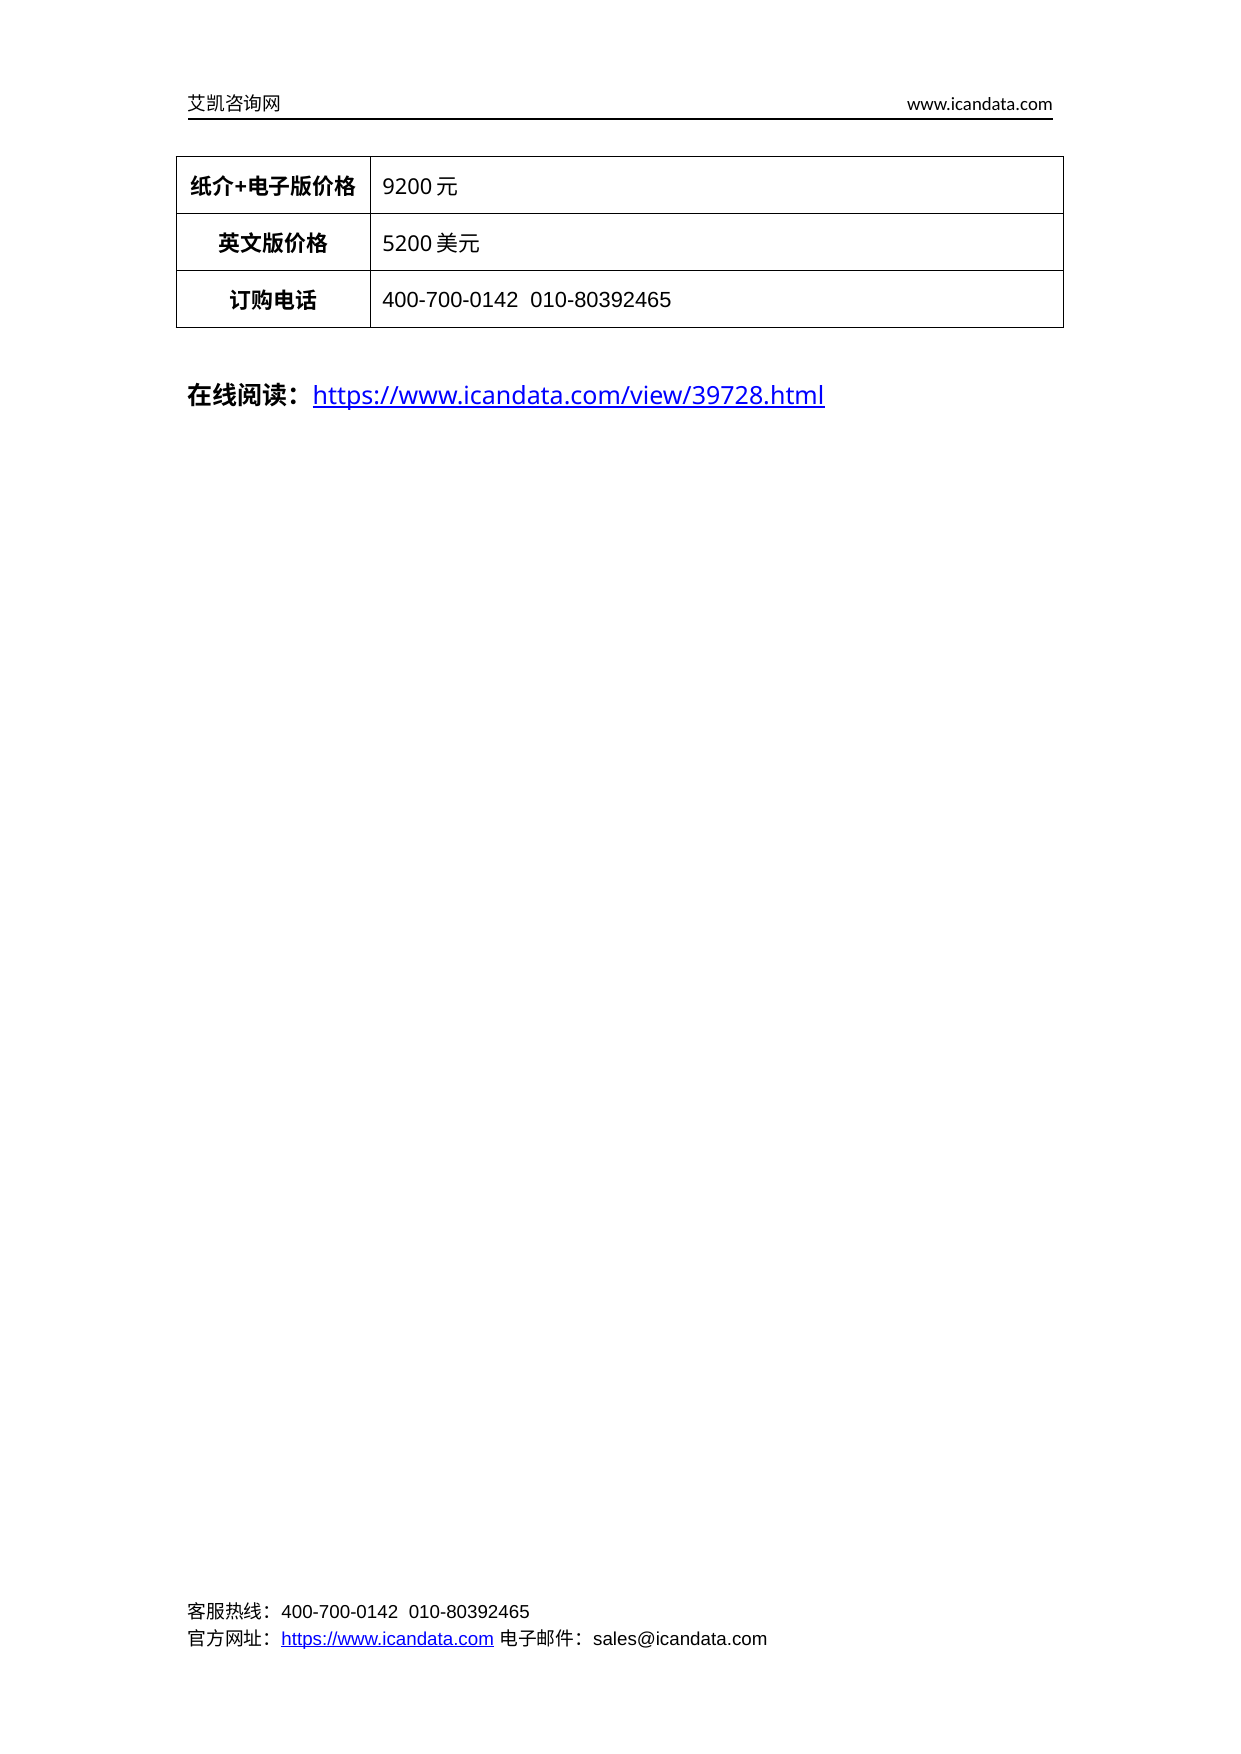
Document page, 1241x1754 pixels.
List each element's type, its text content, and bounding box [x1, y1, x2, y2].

table_cell 400-700-0142 010-80392465 [371, 271, 1063, 327]
table_cell 英文版价格 [177, 214, 370, 270]
text 在线阅读：https://www.icandata.com/view/39728.html [187, 361, 1053, 426]
table_cell 5200美元 [371, 214, 1063, 270]
table_cell 纸介+电子版价格 [177, 157, 370, 213]
table_cell 9200元 [371, 157, 1063, 213]
table_cell 订购电话 [177, 271, 370, 327]
